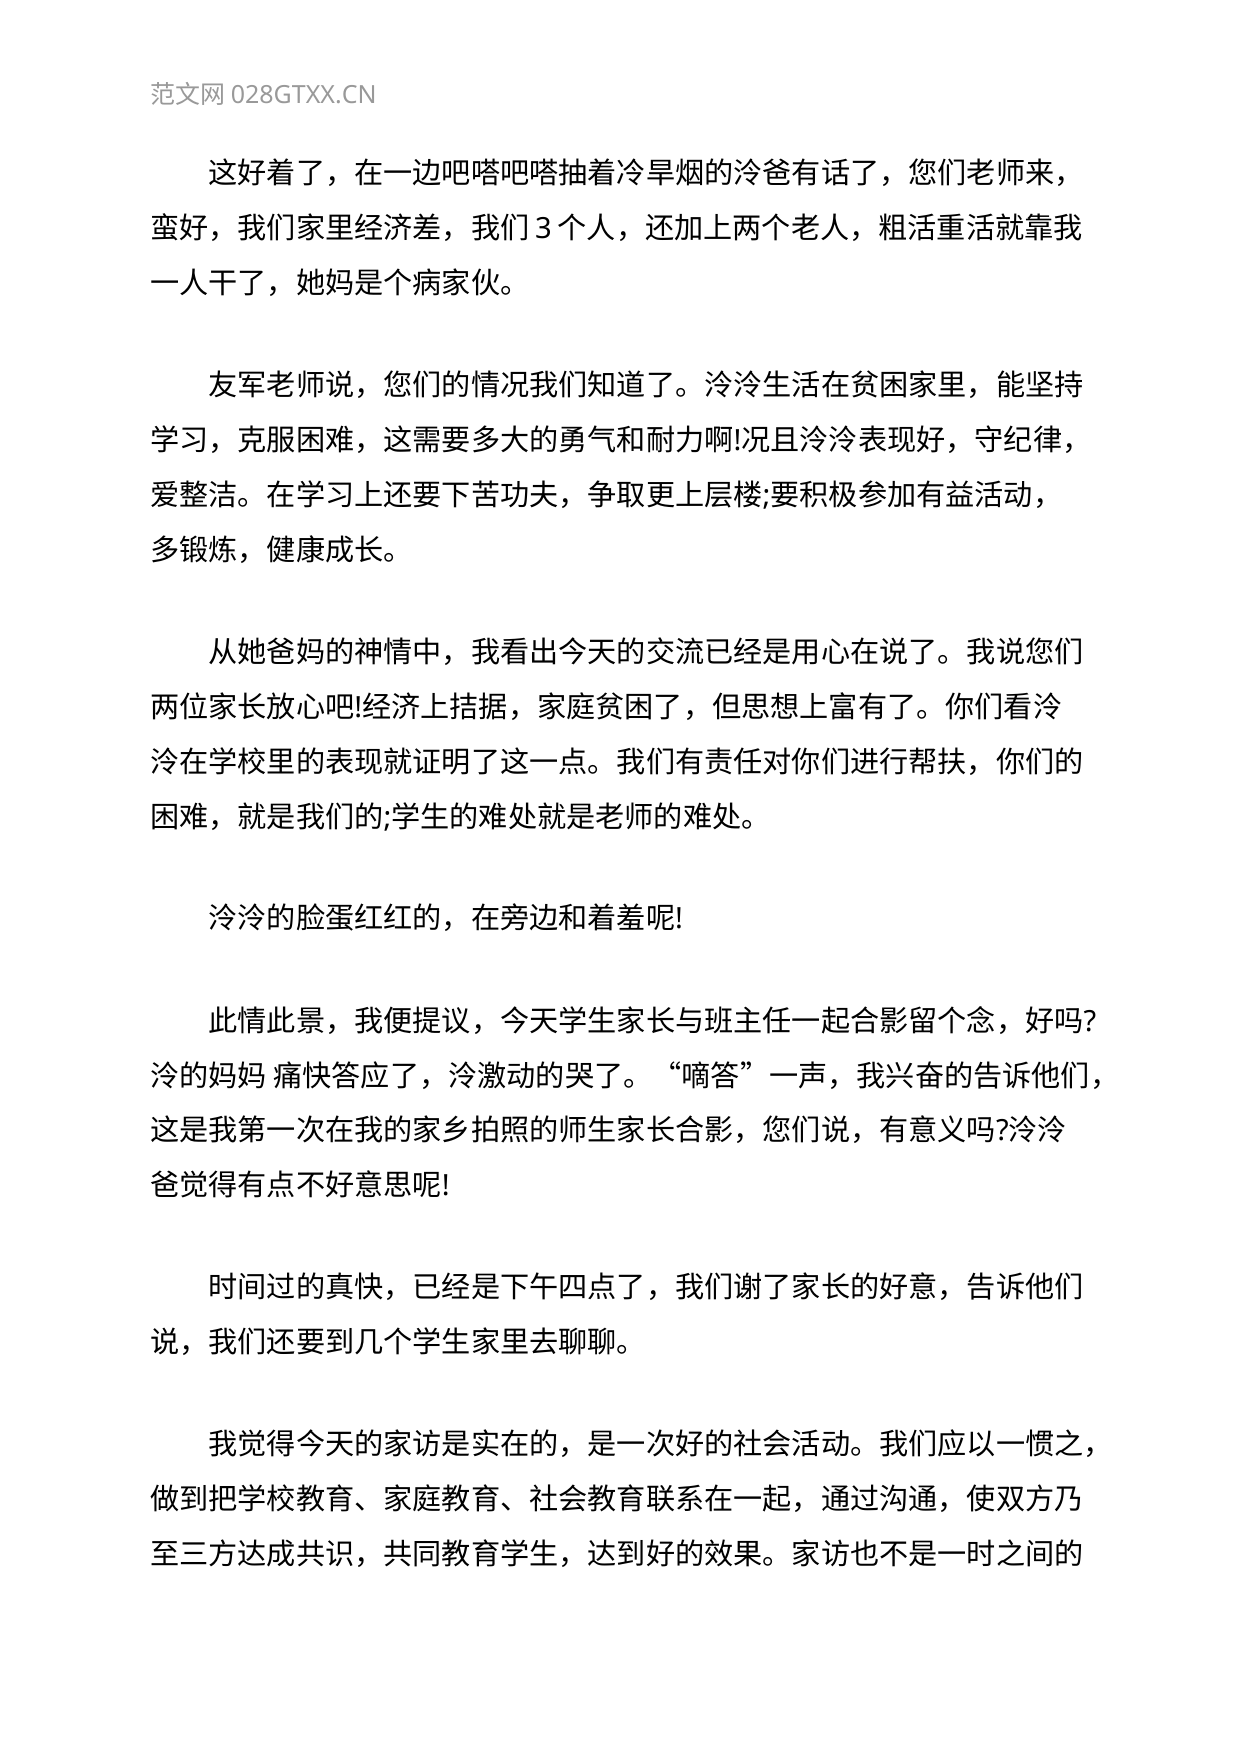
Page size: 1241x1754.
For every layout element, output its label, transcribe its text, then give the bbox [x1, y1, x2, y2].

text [150, 1421, 1090, 1573]
text 这好着了，在一边吧嗒吧嗒抽着冷旱烟的泠爸有话了，您们老师来，蛮好，我们家里经济差，我们3个人，还加上两个老人，粗活重活就靠我一人干了，她妈是个病家伙。 [150, 150, 1090, 302]
text 泠泠的脸蛋红红的，在旁边和着羞呢! [150, 895, 1090, 937]
text 友军老师说，您们的情况我们知道了。泠泠生活在贫困家里，能坚持学习，克服困难，这需要多大的勇气和耐力啊!况且泠泠表现好，守纪律，爱整洁。在学习上还要下苦功夫，争取更上层楼;要积极参加有益活动，多锻炼，健康成长。 [150, 362, 1090, 569]
text 时间过的真快，已经是下午四点了，我们谢了家长的好意，告诉他们说，我们还要到几个学生家里去聊聊。 [150, 1264, 1090, 1361]
text 从她爸妈的神情中，我看出今天的交流已经是用心在说了。我说您们两位家长放心吧!经济上拮据，家庭贫困了，但思想上富有了。你们看泠泠在学校里的表现就证明了这一点。我们有责任对你们进行帮扶，你们的困难，就是我们的;学生的难处就是老师的难处。 [150, 628, 1090, 836]
text 此情此景，我便提议，今天学生家长与班主任一起合影留个念，好吗?泠的妈妈 痛快答应了，泠激动的哭了。“嘀答”一声，我兴奋的告诉他们，这是我第一次在我的家乡拍照的师生家长合影，您们说，有意义吗?泠泠爸觉得有点不好意思呢! [150, 997, 1090, 1204]
